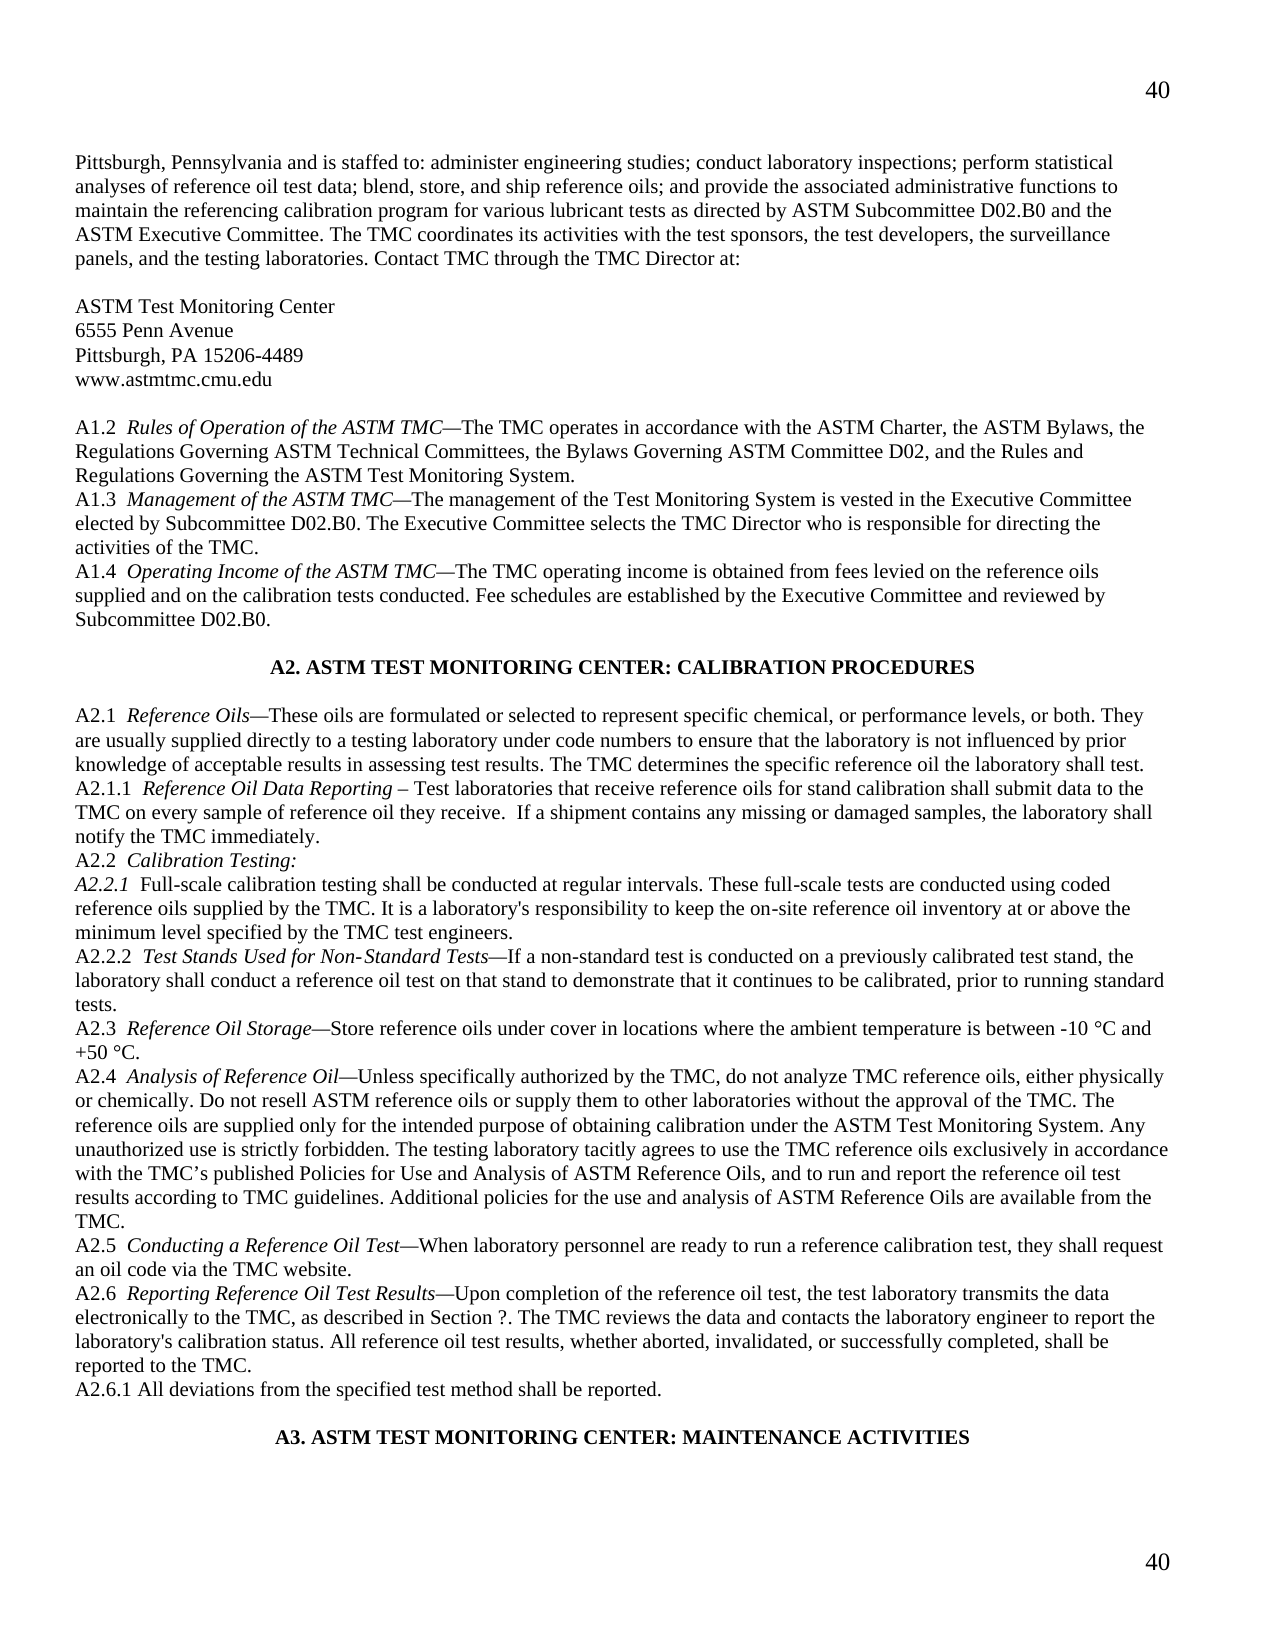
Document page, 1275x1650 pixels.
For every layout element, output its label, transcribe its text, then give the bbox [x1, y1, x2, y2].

text Pittsburgh, PA 15206-4489 [75, 342, 1170, 367]
text ASTM Test Monitoring Center [75, 294, 1170, 318]
text A1.4 Operating Income of the ASTM TMC—The TMC operating income is obtained from fees levied on the reference oils supplied and on the calibration tests conducted. Fee schedules are established by the Executive Committee and reviewed by Subcommittee D02.B0. [75, 559, 1170, 631]
text A2.2.1 Full-scale calibration testing shall be conducted at regular intervals. These full-scale tests are conducted using coded reference oils supplied by the TMC. It is a laboratory's responsibility to keep the on-site reference oil inventory at or above the minimum level specified by the TMC test engineers. [75, 872, 1170, 944]
text A1.2 Rules of Operation of the ASTM TMC—The TMC operates in accordance with the ASTM Charter, the ASTM Bylaws, the Regulations Governing ASTM Technical Committees, the Bylaws Governing ASTM Committee D02, and the Rules and Regulations Governing the ASTM Test Monitoring System. [75, 415, 1170, 487]
text A2. ASTM TEST MONITORING CENTER: CALIBRATION PROCEDURES [75, 655, 1170, 679]
text A2.1.1 Reference Oil Data Reporting – Test laboratories that receive reference oils for stand calibration shall submit data to the TMC on every sample of reference oil they receive. If a shipment contains any missing or damaged samples, the laboratory shall notify the TMC immediately. [75, 776, 1170, 848]
text A2.5 Conducting a Reference Oil Test—When laboratory personnel are ready to run a reference calibration test, they shall request an oil code via the TMC website. [75, 1233, 1170, 1281]
text A2.4 Analysis of Reference Oil—Unless specifically authorized by the TMC, do not analyze TMC reference oils, either physically or chemically. Do not resell ASTM reference oils or supply them to other laboratories without the approval of the TMC. The reference oils are supplied only for the intended purpose of obtaining calibration under the ASTM Test Monitoring System. Any unauthorized use is strictly forbidden. The testing laboratory tacitly agrees to use the TMC reference oils exclusively in accordance with the TMC’s published Policies for Use and Analysis of ASTM Reference Oils, and to run and report the reference oil test results according to TMC guidelines. Additional policies for the use and analysis of ASTM Reference Oils are available from the TMC. [75, 1064, 1170, 1233]
text A1.3 Management of the ASTM TMC—The management of the Test Monitoring System is vested in the Executive Committee elected by Subcommittee D02.B0. The Executive Committee selects the TMC Director who is responsible for directing the activities of the TMC. [75, 487, 1170, 559]
text A2.6.1 All deviations from the specified test method shall be reported. [75, 1377, 1170, 1401]
text A2.2.2 Test Stands Used for Non-Standard Tests—If a non-standard test is conducted on a previously calibrated test stand, the laboratory shall conduct a reference oil test on that stand to demonstrate that it continues to be calibrated, prior to running standard tests. [75, 944, 1170, 1016]
text A3. ASTM TEST MONITORING CENTER: MAINTENANCE ACTIVITIES [75, 1425, 1170, 1449]
text A2.6 Reporting Reference Oil Test Results—Upon completion of the reference oil test, the test laboratory transmits the data electronically to the TMC, as described in Section ?. The TMC reviews the data and contacts the laboratory engineer to report the laboratory's calibration status. All reference oil test results, whether aborted, invalidated, or successfully completed, shall be reported to the TMC. [75, 1281, 1170, 1377]
text A2.1 Reference Oils—These oils are formulated or selected to represent specific chemical, or performance levels, or both. They are usually supplied directly to a testing laboratory under code numbers to ensure that the laboratory is not influenced by prior knowledge of acceptable results in assessing test results. The TMC determines the specific reference oil the laboratory shall test. [75, 703, 1170, 776]
text A2.3 Reference Oil Storage—Store reference oils under cover in locations where the ambient temperature is between -10 °C and +50 °C. [75, 1016, 1170, 1064]
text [75, 150, 1170, 270]
text A2.2 Calibration Testing: [75, 848, 1170, 872]
text 6555 Penn Avenue [75, 318, 1170, 342]
text www.astmtmc.cmu.edu [75, 367, 1170, 391]
